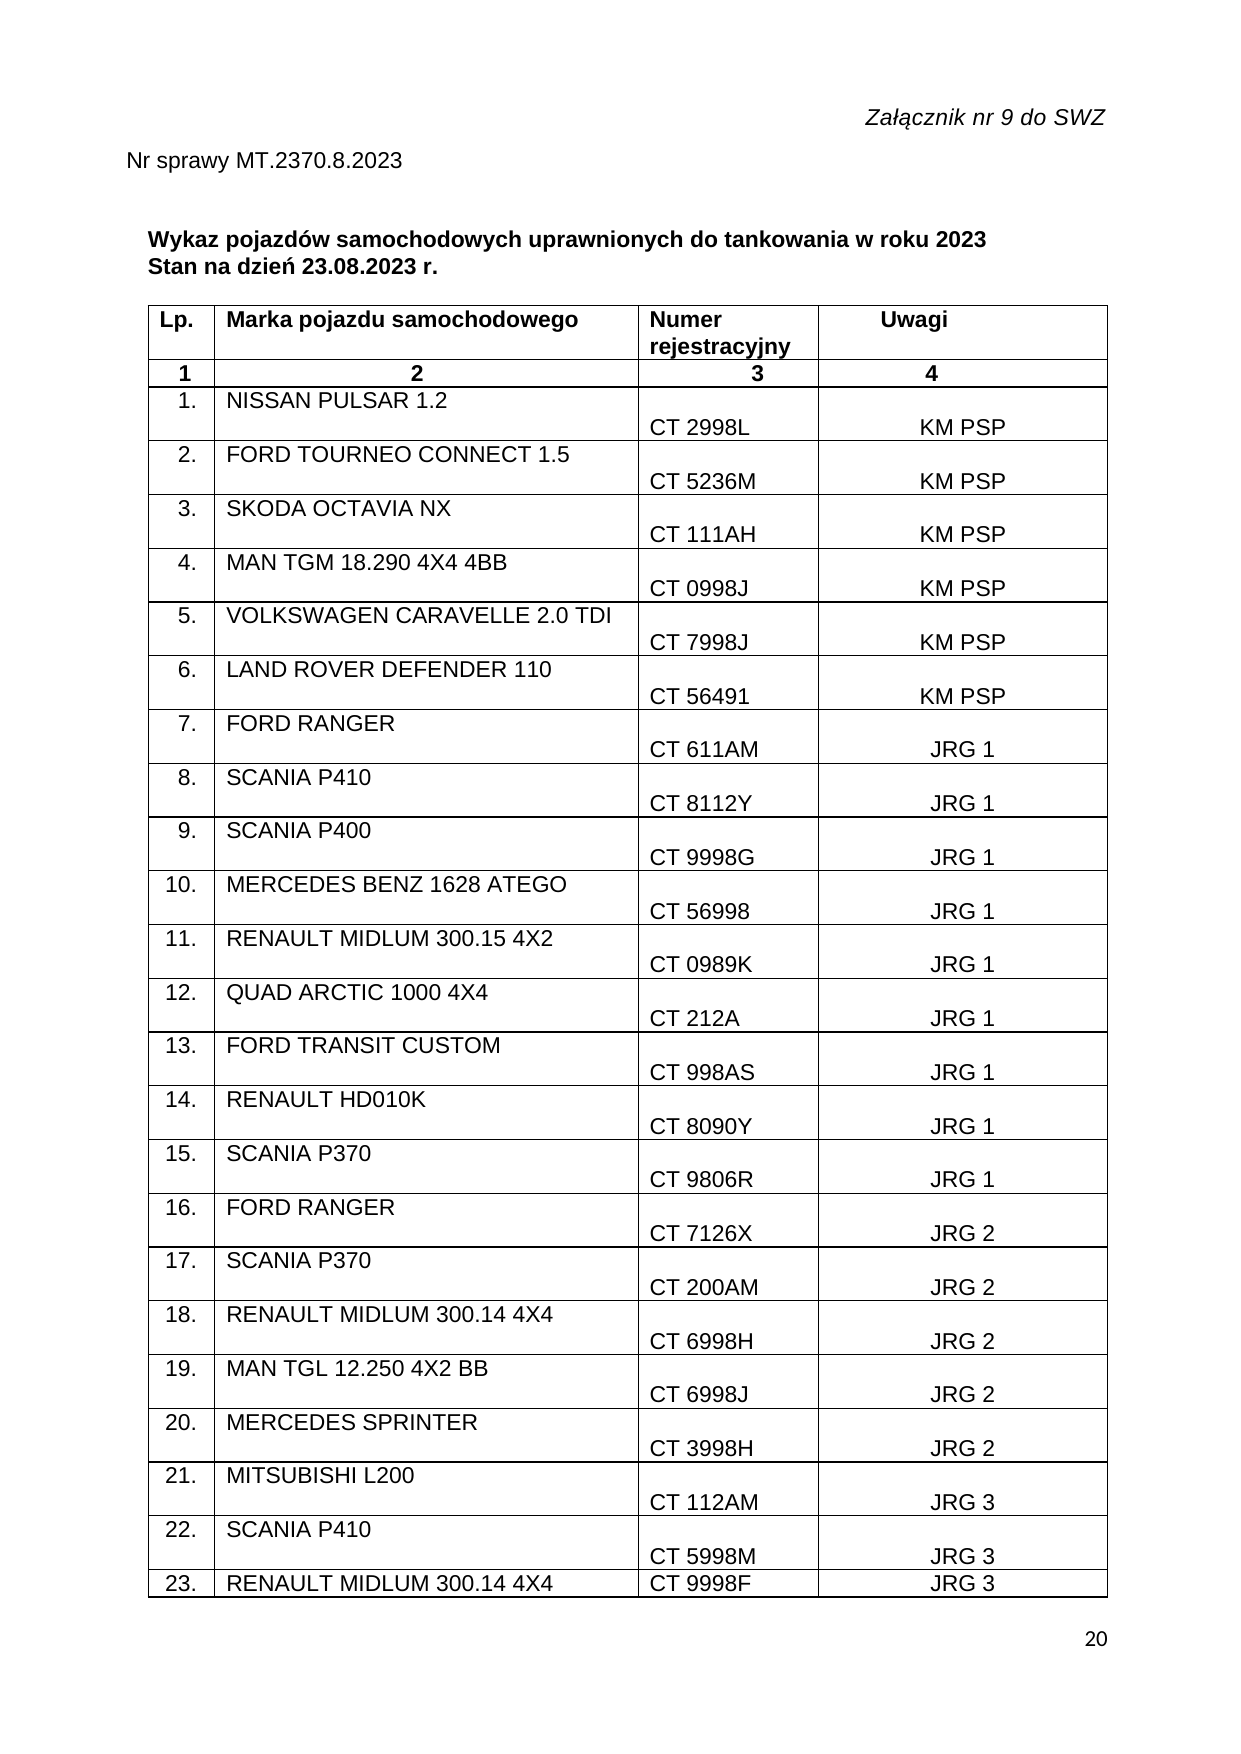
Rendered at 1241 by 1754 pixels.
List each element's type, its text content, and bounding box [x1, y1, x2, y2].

table_cell MAN TGM 18.290 4X4 4BB [215, 549, 638, 601]
table_cell CT 5236M [639, 441, 818, 494]
table_cell [149, 495, 214, 548]
table_cell KM PSP [819, 603, 1107, 655]
table_cell SCANIA P370 [215, 1248, 638, 1300]
table_cell JRG 1 [819, 1140, 1107, 1193]
table_cell SCANIA P410 [215, 1516, 638, 1569]
table_cell [149, 1355, 214, 1408]
table_cell 2 [215, 360, 638, 386]
table_cell CT 6998H [639, 1301, 818, 1354]
table_cell 1 [149, 360, 214, 386]
table_cell [149, 764, 214, 816]
table_cell [149, 1409, 214, 1461]
table_cell SKODA OCTAVIA NX [215, 495, 638, 548]
table_cell CT 212A [639, 979, 818, 1031]
table_cell [149, 1516, 214, 1569]
table_cell CT 6998J [639, 1355, 818, 1408]
table_cell [149, 1140, 214, 1193]
table_cell JRG 1 [819, 871, 1107, 924]
table_cell [149, 1248, 214, 1300]
text Załącznik nr 9 do SWZ [148, 103, 1107, 130]
table_cell 4 [819, 360, 1107, 386]
table_cell JRG 1 [819, 1086, 1107, 1139]
text Nr sprawy MT.2370.8.2023 [118, 148, 1107, 173]
table_header Marka pojazdu samochodowego [215, 306, 638, 359]
table_cell CT 56998 [639, 871, 818, 924]
table_cell RENAULT MIDLUM 300.14 4X4 [215, 1301, 638, 1354]
table_cell VOLKSWAGEN CARAVELLE 2.0 TDI [215, 603, 638, 655]
table_cell FORD RANGER [215, 710, 638, 763]
table_cell CT 9998F [639, 1570, 818, 1596]
table_header Numer rejestracyjny [639, 306, 818, 359]
table_cell [149, 1033, 214, 1085]
table_cell [149, 441, 214, 494]
table_cell SCANIA P370 [215, 1140, 638, 1193]
table_cell FORD TRANSIT CUSTOM [215, 1033, 638, 1085]
table_cell JRG 1 [819, 1033, 1107, 1085]
table_cell JRG 3 [819, 1516, 1107, 1569]
table_cell CT 56491 [639, 656, 818, 709]
table_cell [149, 818, 214, 870]
table_cell [149, 1301, 214, 1354]
table_cell CT 5998M [639, 1516, 818, 1569]
table_cell RENAULT HD010K [215, 1086, 638, 1139]
table_cell [149, 388, 214, 440]
table_cell CT 611AM [639, 710, 818, 763]
table_cell MITSUBISHI L200 [215, 1463, 638, 1515]
table_cell [149, 603, 214, 655]
table_cell KM PSP [819, 656, 1107, 709]
text Stan na dzień 23.08.2023 r. [148, 253, 1107, 279]
table_cell KM PSP [819, 495, 1107, 548]
table_cell CT 9806R [639, 1140, 818, 1193]
table_cell JRG 3 [819, 1570, 1107, 1596]
table_cell CT 8112Y [639, 764, 818, 816]
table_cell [215, 1570, 638, 1596]
table_cell [149, 925, 214, 978]
table_cell CT 7998J [639, 603, 818, 655]
table_cell JRG 2 [819, 1194, 1107, 1246]
table_cell MERCEDES BENZ 1628 ATEGO [215, 871, 638, 924]
table_cell [149, 1194, 214, 1246]
table_cell NISSAN PULSAR 1.2 [215, 388, 638, 440]
table_cell CT 200AM [639, 1248, 818, 1300]
table_cell CT 112AM [639, 1463, 818, 1515]
table_cell MERCEDES SPRINTER [215, 1409, 638, 1461]
table_cell RENAULT MIDLUM 300.15 4X2 [215, 925, 638, 978]
table_cell JRG 2 [819, 1248, 1107, 1300]
table_cell 3 [639, 360, 818, 386]
table_cell [149, 1570, 214, 1596]
table_cell QUAD ARCTIC 1000 4X4 [215, 979, 638, 1031]
table_cell CT 3998H [639, 1409, 818, 1461]
table_cell [149, 1086, 214, 1139]
table_cell JRG 2 [819, 1355, 1107, 1408]
text Wykaz pojazdów samochodowych uprawnionych do tankowania w roku 2023 [148, 226, 1107, 253]
table_cell [149, 656, 214, 709]
table_cell JRG 1 [819, 710, 1107, 763]
table_cell [149, 1463, 214, 1515]
table_cell [149, 710, 214, 763]
table_cell JRG 1 [819, 764, 1107, 816]
table_header Uwagi [819, 306, 1107, 359]
table_cell CT 998AS [639, 1033, 818, 1085]
table_cell SCANIA P410 [215, 764, 638, 816]
table_cell JRG 1 [819, 979, 1107, 1031]
table_cell SCANIA P400 [215, 818, 638, 870]
table_header Lp. [149, 306, 214, 359]
table_cell CT 0998J [639, 549, 818, 601]
table_cell MAN TGL 12.250 4X2 BB [215, 1355, 638, 1408]
table_cell FORD RANGER [215, 1194, 638, 1246]
table_cell LAND ROVER DEFENDER 110 [215, 656, 638, 709]
table_cell JRG 2 [819, 1301, 1107, 1354]
table_cell CT 9998G [639, 818, 818, 870]
table_cell JRG 1 [819, 818, 1107, 870]
table_cell [149, 549, 214, 601]
table_cell CT 111AH [639, 495, 818, 548]
table_cell KM PSP [819, 549, 1107, 601]
table_cell KM PSP [819, 388, 1107, 440]
table_cell [149, 871, 214, 924]
table_cell CT 2998L [639, 388, 818, 440]
table_cell KM PSP [819, 441, 1107, 494]
table_cell JRG 2 [819, 1409, 1107, 1461]
table_cell [149, 979, 214, 1031]
table_cell CT 0989K [639, 925, 818, 978]
table_cell JRG 3 [819, 1463, 1107, 1515]
table_cell FORD TOURNEO CONNECT 1.5 [215, 441, 638, 494]
table_cell CT 7126X [639, 1194, 818, 1246]
table_cell JRG 1 [819, 925, 1107, 978]
table_cell CT 8090Y [639, 1086, 818, 1139]
